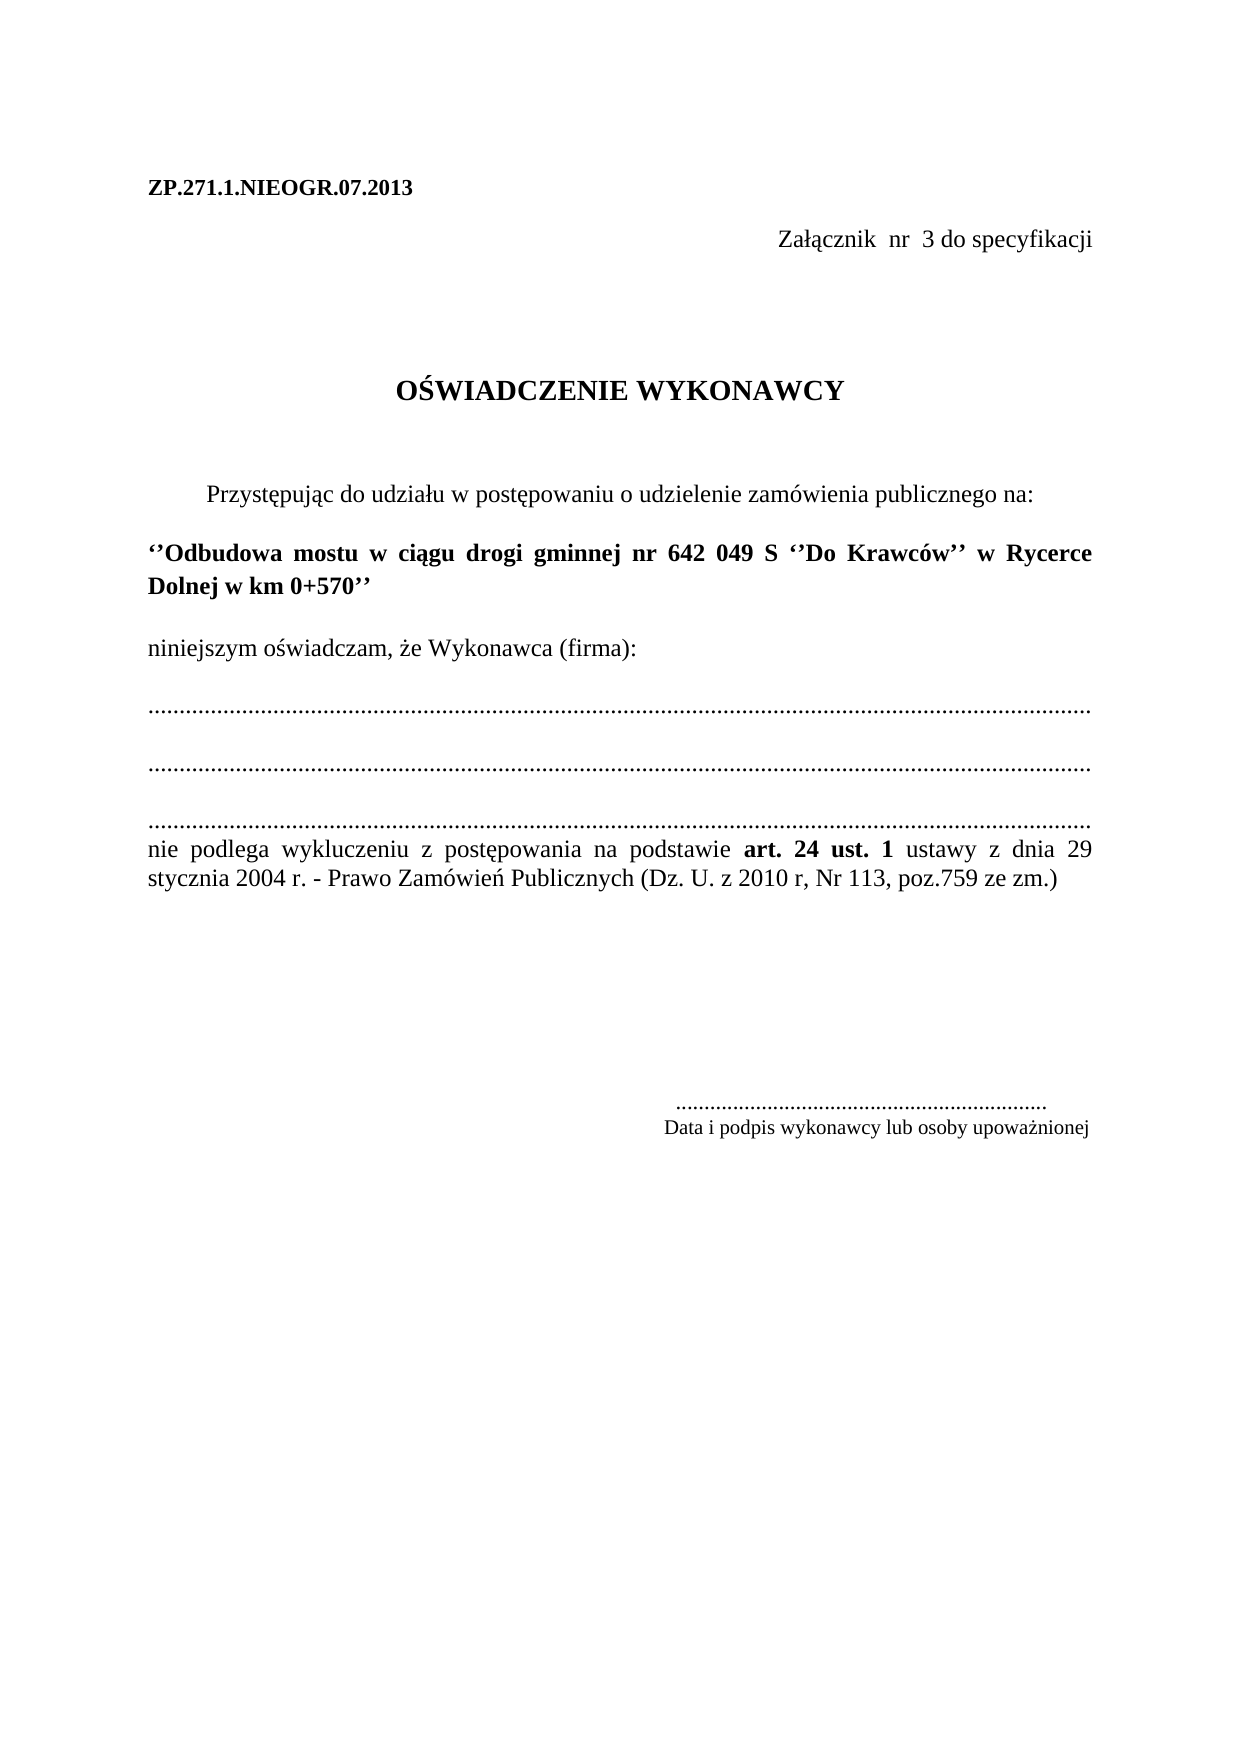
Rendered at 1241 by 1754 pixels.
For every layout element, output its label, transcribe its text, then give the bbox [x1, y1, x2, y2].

text ZP.271.1.NIEOGR.07.2013 [148, 174, 1093, 200]
text Przystępując do udziału w postępowaniu o udzielenie zamówienia publicznego na: [148, 479, 1093, 507]
text Data i podpis wykonawcy lub osoby upoważnionej [664, 1114, 1093, 1139]
text ....................................................................................................................................................... [148, 748, 1093, 777]
subtitle OŚWIADCZENIE WYKONAWCY [148, 373, 1093, 407]
text ....................................................................................................................................................... [148, 805, 1093, 834]
text nie podlega wykluczeniu z postępowania na podstawie art. 24 ust. 1 ustawy z dnia 29 stycznia 2004 r. - Prawo Zamówień Publicznych (Dz. U. z 2010 r, Nr 113, poz.759 ze zm.) [148, 834, 1093, 892]
text ................................................................. [664, 1088, 1093, 1114]
text ....................................................................................................................................................... [148, 690, 1093, 719]
text ‘’Odbudowa mostu w ciągu drogi gminnej nr 642 049 S ‘’Do Krawców’’ w Rycerce Dolnej w km 0+570’’ [148, 538, 1093, 600]
subtitle Załącznik nr 3 do specyfikacji [148, 224, 1093, 253]
text niniejszym oświadczam, że Wykonawca (firma): [148, 633, 1093, 662]
